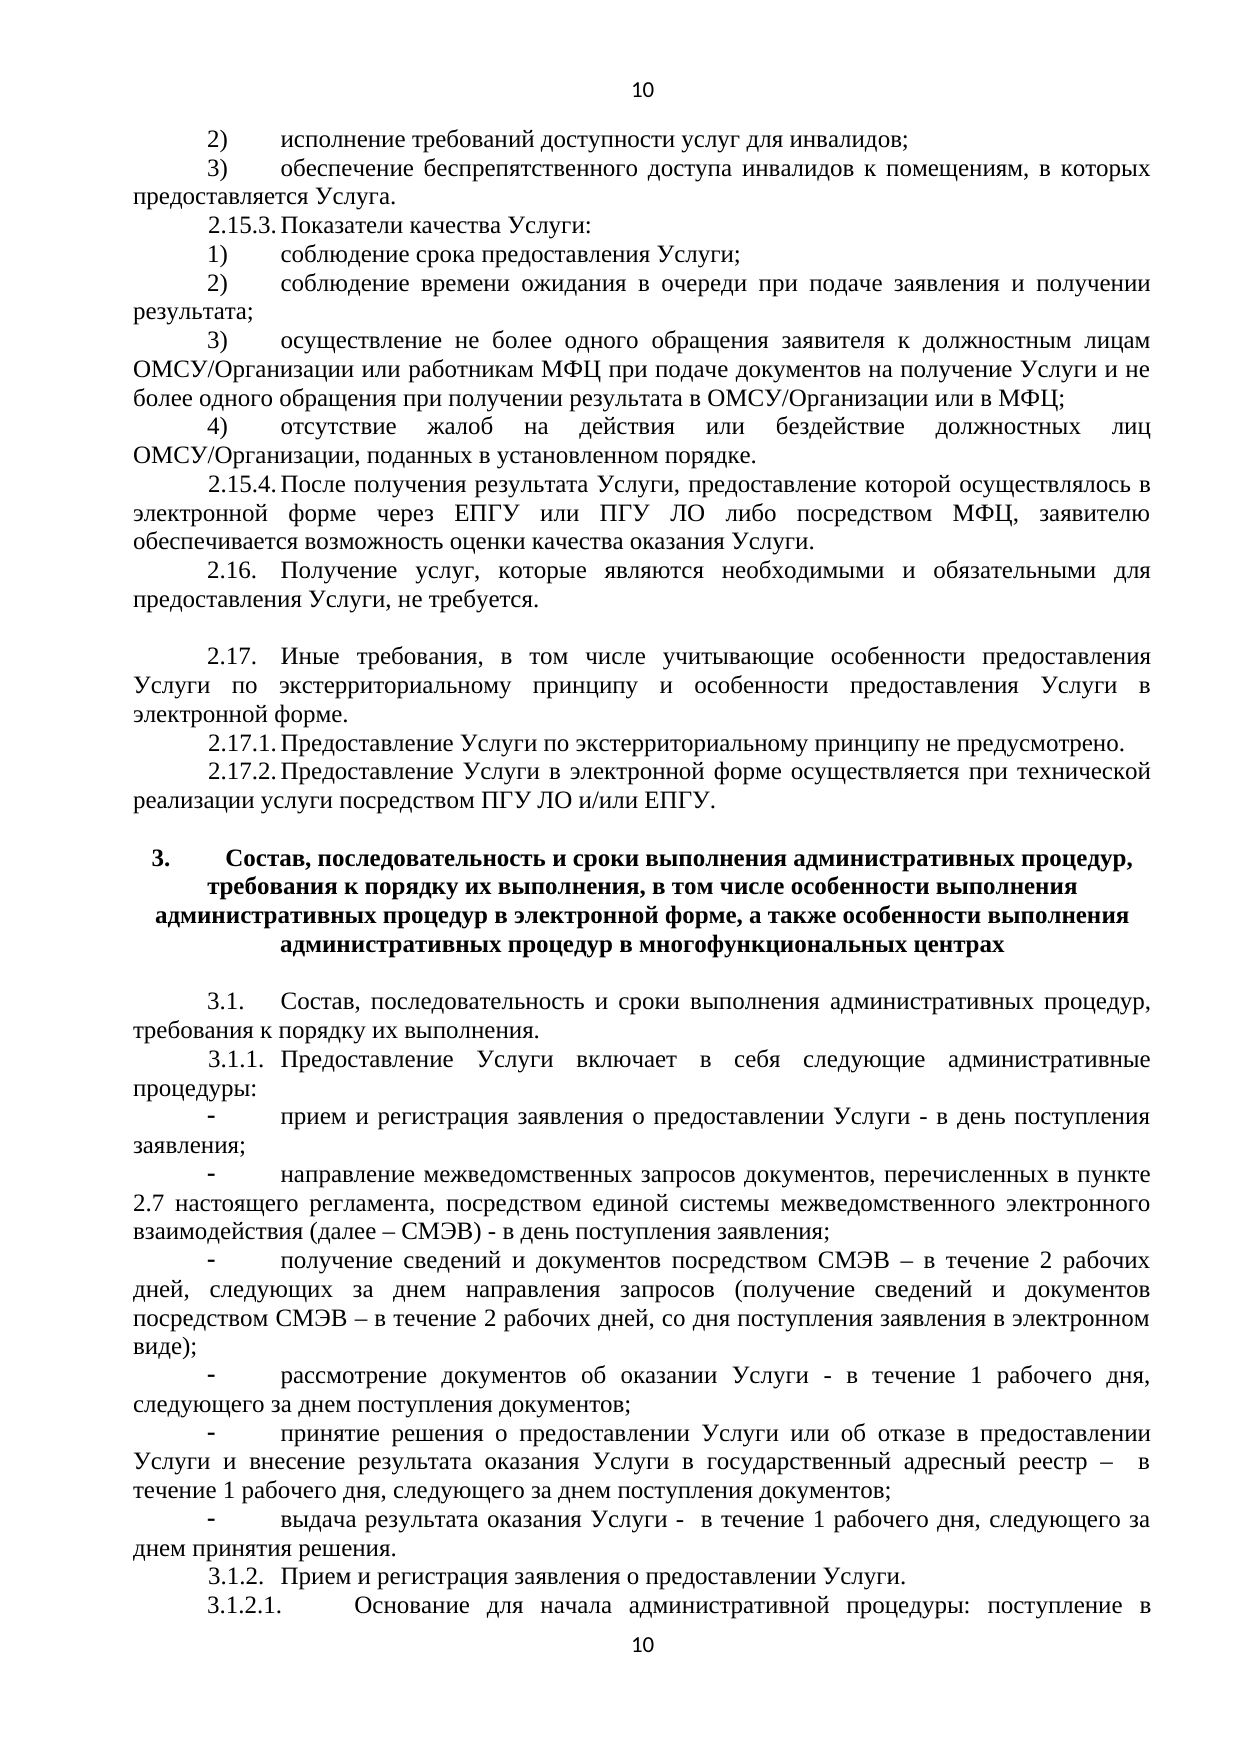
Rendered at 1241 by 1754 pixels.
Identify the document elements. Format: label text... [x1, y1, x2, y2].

list выдача результата оказания Услуги - в течение 1 рабочего дня, следующего за днем принятия решения. [133, 1504, 1152, 1561]
list осуществление не более одного обращения заявителя к должностным лицам ОМСУ/Организации или работникам МФЦ при подаче документов на получение Услуги и не более одного обращения при получении результата в ОМСУ/Организации или в МФЦ; [133, 325, 1152, 411]
list получение сведений и документов посредством СМЭВ – в течение 2 рабочих дней, следующих за днем направления запросов (получение сведений и документов посредством СМЭВ – в течение 2 рабочих дней, со дня поступления заявления в электронном виде); [133, 1245, 1152, 1360]
list Предоставление Услуги в электронной форме осуществляется при технической реализации услуги посредством ПГУ ЛО и/или ЕПГУ. [133, 756, 1152, 814]
list Прием и регистрация заявления о предоставлении Услуги. [133, 1561, 1152, 1590]
list принятие решения о предоставлении Услуги или об отказе в предоставлении Услуги и внесение результата оказания Услуги в государственный адресный реестр – в течение 1 рабочего дня, следующего за днем поступления документов; [133, 1418, 1152, 1504]
list соблюдение времени ожидания в очереди при подаче заявления и получении результата; [133, 268, 1152, 325]
list Предоставление Услуги включает в себя следующие административные процедуры: [133, 1044, 1152, 1101]
list Состав, последовательность и сроки выполнения административных процедур, требования к порядку их выполнения, в том числе особенности выполнения административных процедур в электронной форме, а также особенности выполнения административных процедур в многофункциональных центрах [133, 843, 1152, 958]
list исполнение требований доступности услуг для инвалидов; [133, 124, 1152, 153]
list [133, 1590, 1152, 1619]
list Показатели качества Услуги: [133, 210, 1152, 239]
list обеспечение беспрепятственного доступа инвалидов к помещениям, в которых предоставляется Услуга. [133, 153, 1152, 210]
list Предоставление Услуги по экстерриториальному принципу не предусмотрено. [133, 728, 1152, 756]
list После получения результата Услуги, предоставление которой осуществлялось в электронной форме через ЕПГУ или ПГУ ЛО либо посредством МФЦ, заявителю обеспечивается возможность оценки качества оказания Услуги. [133, 469, 1152, 555]
list рассмотрение документов об оказании Услуги - в течение 1 рабочего дня, следующего за днем поступления документов; [133, 1360, 1152, 1418]
list отсутствие жалоб на действия или бездействие должностных лиц ОМСУ/Организации, поданных в установленном порядке. [133, 411, 1152, 469]
list Получение услуг, которые являются необходимыми и обязательными для предоставления Услуги, не требуется. [133, 555, 1152, 613]
list соблюдение срока предоставления Услуги; [133, 239, 1152, 268]
list Иные требования, в том числе учитывающие особенности предоставления Услуги по экстерриториальному принципу и особенности предоставления Услуги в электронной форме. [133, 641, 1152, 728]
list направление межведомственных запросов документов, перечисленных в пункте 2.7 настоящего регламента, посредством единой системы межведомственного электронного взаимодействия (далее – СМЭВ) - в день поступления заявления; [133, 1159, 1152, 1245]
list Состав, последовательность и сроки выполнения административных процедур, требования к порядку их выполнения. [133, 986, 1152, 1044]
list прием и регистрация заявления о предоставлении Услуги - в день поступления заявления; [133, 1101, 1152, 1159]
